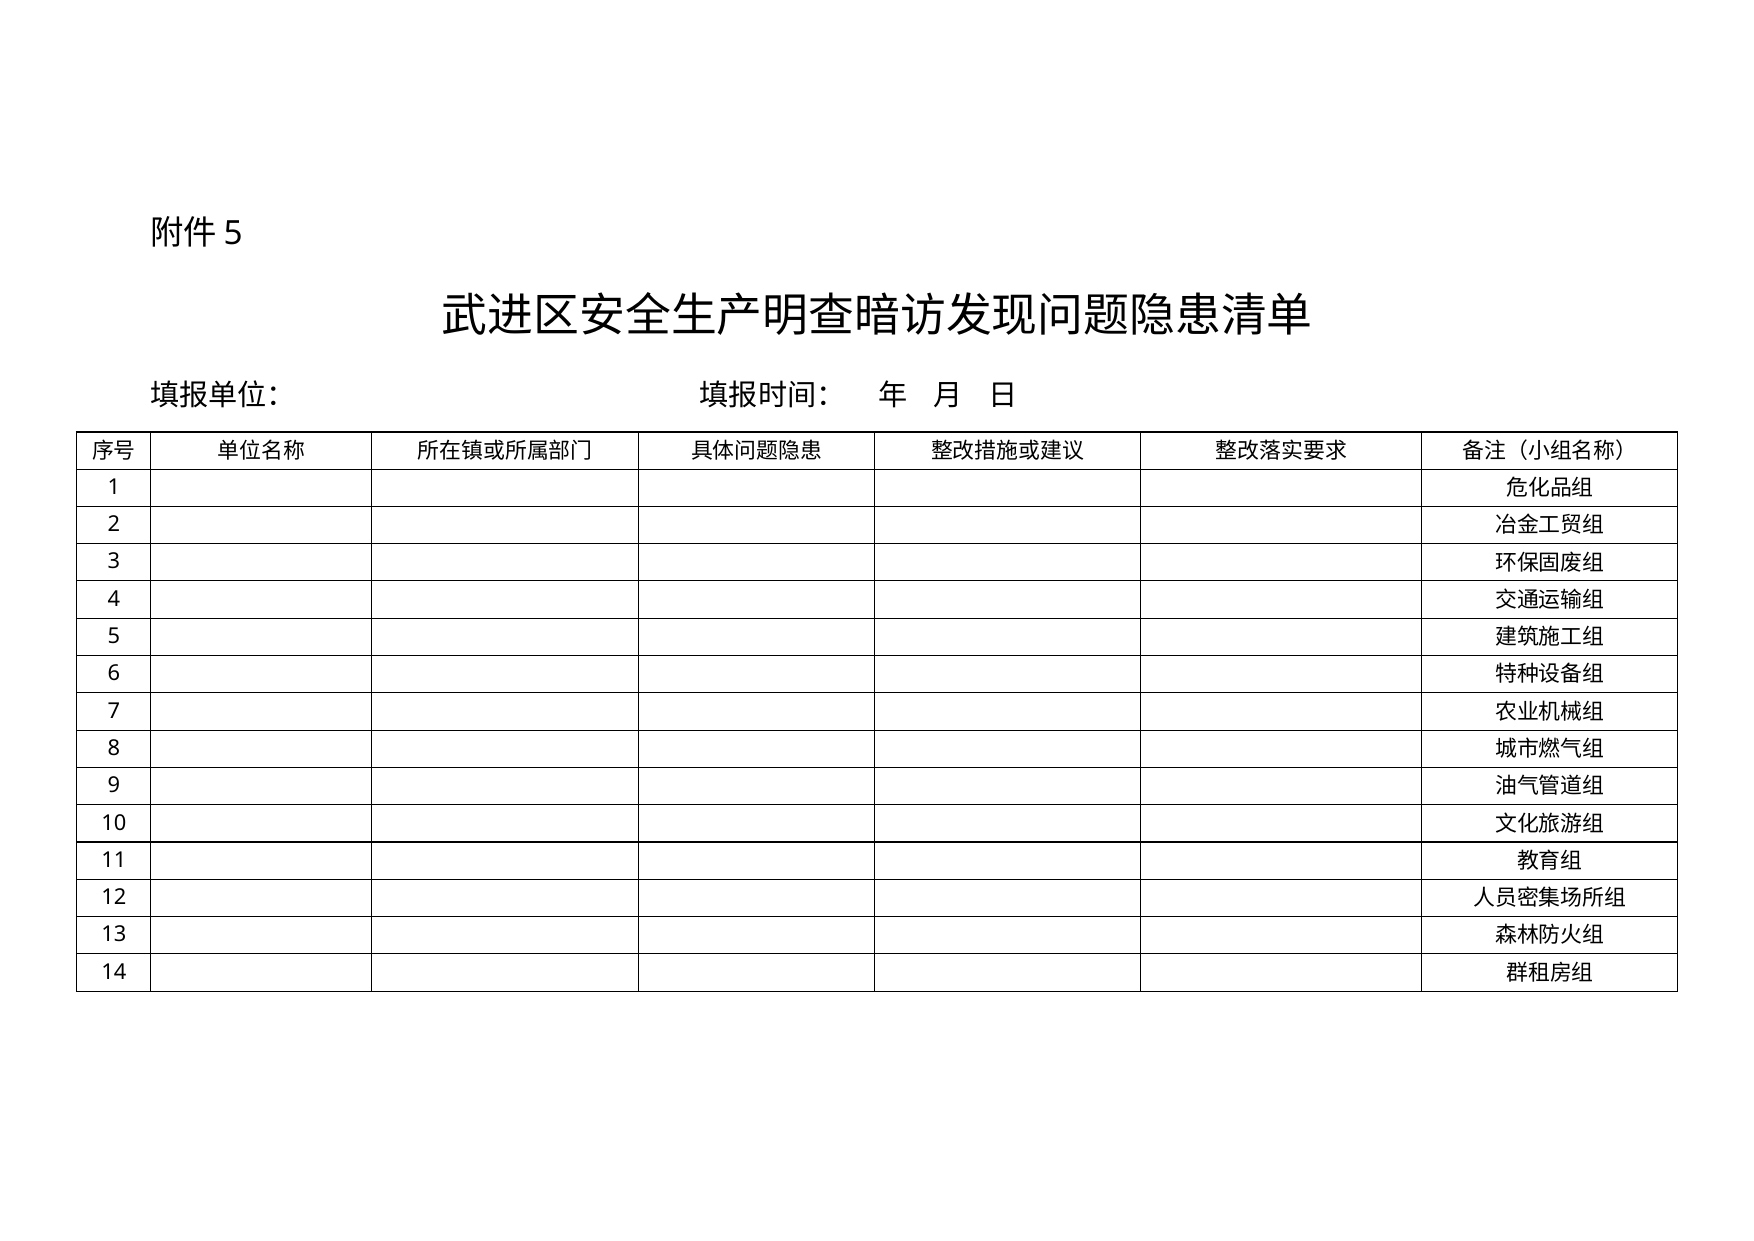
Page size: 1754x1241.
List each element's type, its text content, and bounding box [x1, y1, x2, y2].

table_cell 冶金工贸组 [1422, 507, 1677, 543]
table_cell [372, 470, 638, 506]
table_cell [1141, 470, 1421, 506]
table_cell 群租房组 [1422, 954, 1677, 991]
table_cell 13 [77, 917, 150, 953]
table_cell 农业机械组 [1422, 693, 1677, 729]
table_cell 9 [77, 768, 150, 804]
table_cell [1141, 880, 1421, 916]
table_cell [151, 880, 371, 916]
table_cell [151, 693, 371, 729]
table_cell [639, 656, 874, 692]
table_header 整改落实要求 [1141, 433, 1421, 468]
table_cell [875, 880, 1140, 916]
table_cell 森林防火组 [1422, 917, 1677, 953]
table_cell 2 [77, 507, 150, 543]
table_cell [1141, 507, 1421, 543]
table_cell 3 [77, 544, 150, 580]
table_cell [639, 880, 874, 916]
table_header 具体问题隐患 [639, 433, 874, 468]
table_cell 教育组 [1422, 843, 1677, 879]
table_cell [875, 544, 1140, 580]
text 附件5 [150, 198, 1604, 263]
table_cell [151, 954, 371, 991]
table_cell [639, 731, 874, 767]
table_cell 1 [77, 470, 150, 506]
table_cell [875, 581, 1140, 618]
table_cell [372, 880, 638, 916]
table_cell 环保固废组 [1422, 544, 1677, 580]
table_cell [875, 768, 1140, 804]
table_cell 建筑施工组 [1422, 619, 1677, 655]
table_cell [639, 581, 874, 618]
table_cell [639, 954, 874, 991]
table_cell [372, 917, 638, 953]
table_cell [875, 693, 1140, 729]
table_cell [151, 507, 371, 543]
table_cell [372, 693, 638, 729]
table_cell [372, 619, 638, 655]
table_cell [151, 768, 371, 804]
table_header 序号 [77, 433, 150, 468]
table_cell [875, 656, 1140, 692]
table_cell 7 [77, 693, 150, 729]
table_cell [875, 731, 1140, 767]
table_cell [1141, 581, 1421, 618]
table_cell 油气管道组 [1422, 768, 1677, 804]
table_cell [1141, 768, 1421, 804]
table_cell [1141, 954, 1421, 991]
table_cell [372, 507, 638, 543]
table_cell [151, 731, 371, 767]
table_cell [639, 470, 874, 506]
table_cell [875, 805, 1140, 841]
table_cell [151, 581, 371, 618]
table_cell [372, 544, 638, 580]
table_cell 危化品组 [1422, 470, 1677, 506]
table_cell [639, 693, 874, 729]
table_cell 文化旅游组 [1422, 805, 1677, 841]
table_cell [639, 619, 874, 655]
table_cell [372, 843, 638, 879]
table_cell [372, 768, 638, 804]
table_cell 人员密集场所组 [1422, 880, 1677, 916]
table_cell 10 [77, 805, 150, 841]
table_cell [372, 805, 638, 841]
text 填报单位： 填报时间： 年 月 日 [150, 360, 1604, 425]
table_cell [151, 843, 371, 879]
table_cell [372, 954, 638, 991]
table_cell [875, 917, 1140, 953]
table_cell 6 [77, 656, 150, 692]
table_cell [639, 507, 874, 543]
table_cell [151, 619, 371, 655]
table_cell [151, 805, 371, 841]
table_cell [1141, 917, 1421, 953]
table_cell [1141, 693, 1421, 729]
table_cell [151, 544, 371, 580]
table_cell [372, 656, 638, 692]
table_cell [875, 619, 1140, 655]
table_cell 交通运输组 [1422, 581, 1677, 618]
table_cell [151, 917, 371, 953]
table_cell [875, 843, 1140, 879]
table_cell 城市燃气组 [1422, 731, 1677, 767]
table_cell [639, 544, 874, 580]
table_cell 12 [77, 880, 150, 916]
table_cell [151, 470, 371, 506]
table_header 所在镇或所属部门 [372, 433, 638, 468]
table_cell [639, 917, 874, 953]
table_cell [372, 731, 638, 767]
table_cell [372, 581, 638, 618]
table_cell 4 [77, 581, 150, 618]
table_header 单位名称 [151, 433, 371, 468]
table_cell [1141, 656, 1421, 692]
table_cell [875, 507, 1140, 543]
table_header 备注（小组名称） [1422, 433, 1677, 468]
table_cell 8 [77, 731, 150, 767]
table_cell 14 [77, 954, 150, 991]
table_header 整改措施或建议 [875, 433, 1140, 468]
table_cell [1141, 731, 1421, 767]
table_cell [639, 768, 874, 804]
table_cell [639, 805, 874, 841]
table_cell [1141, 544, 1421, 580]
table_cell [1141, 619, 1421, 655]
table_cell [1141, 805, 1421, 841]
table_cell [639, 843, 874, 879]
text 武进区安全生产明查暗访发现问题隐患清单 [150, 263, 1604, 360]
table_cell [151, 656, 371, 692]
table_cell [1141, 843, 1421, 879]
table_cell 特种设备组 [1422, 656, 1677, 692]
table_cell 5 [77, 619, 150, 655]
table_cell [875, 954, 1140, 991]
table_cell 11 [77, 843, 150, 879]
table_cell [875, 470, 1140, 506]
